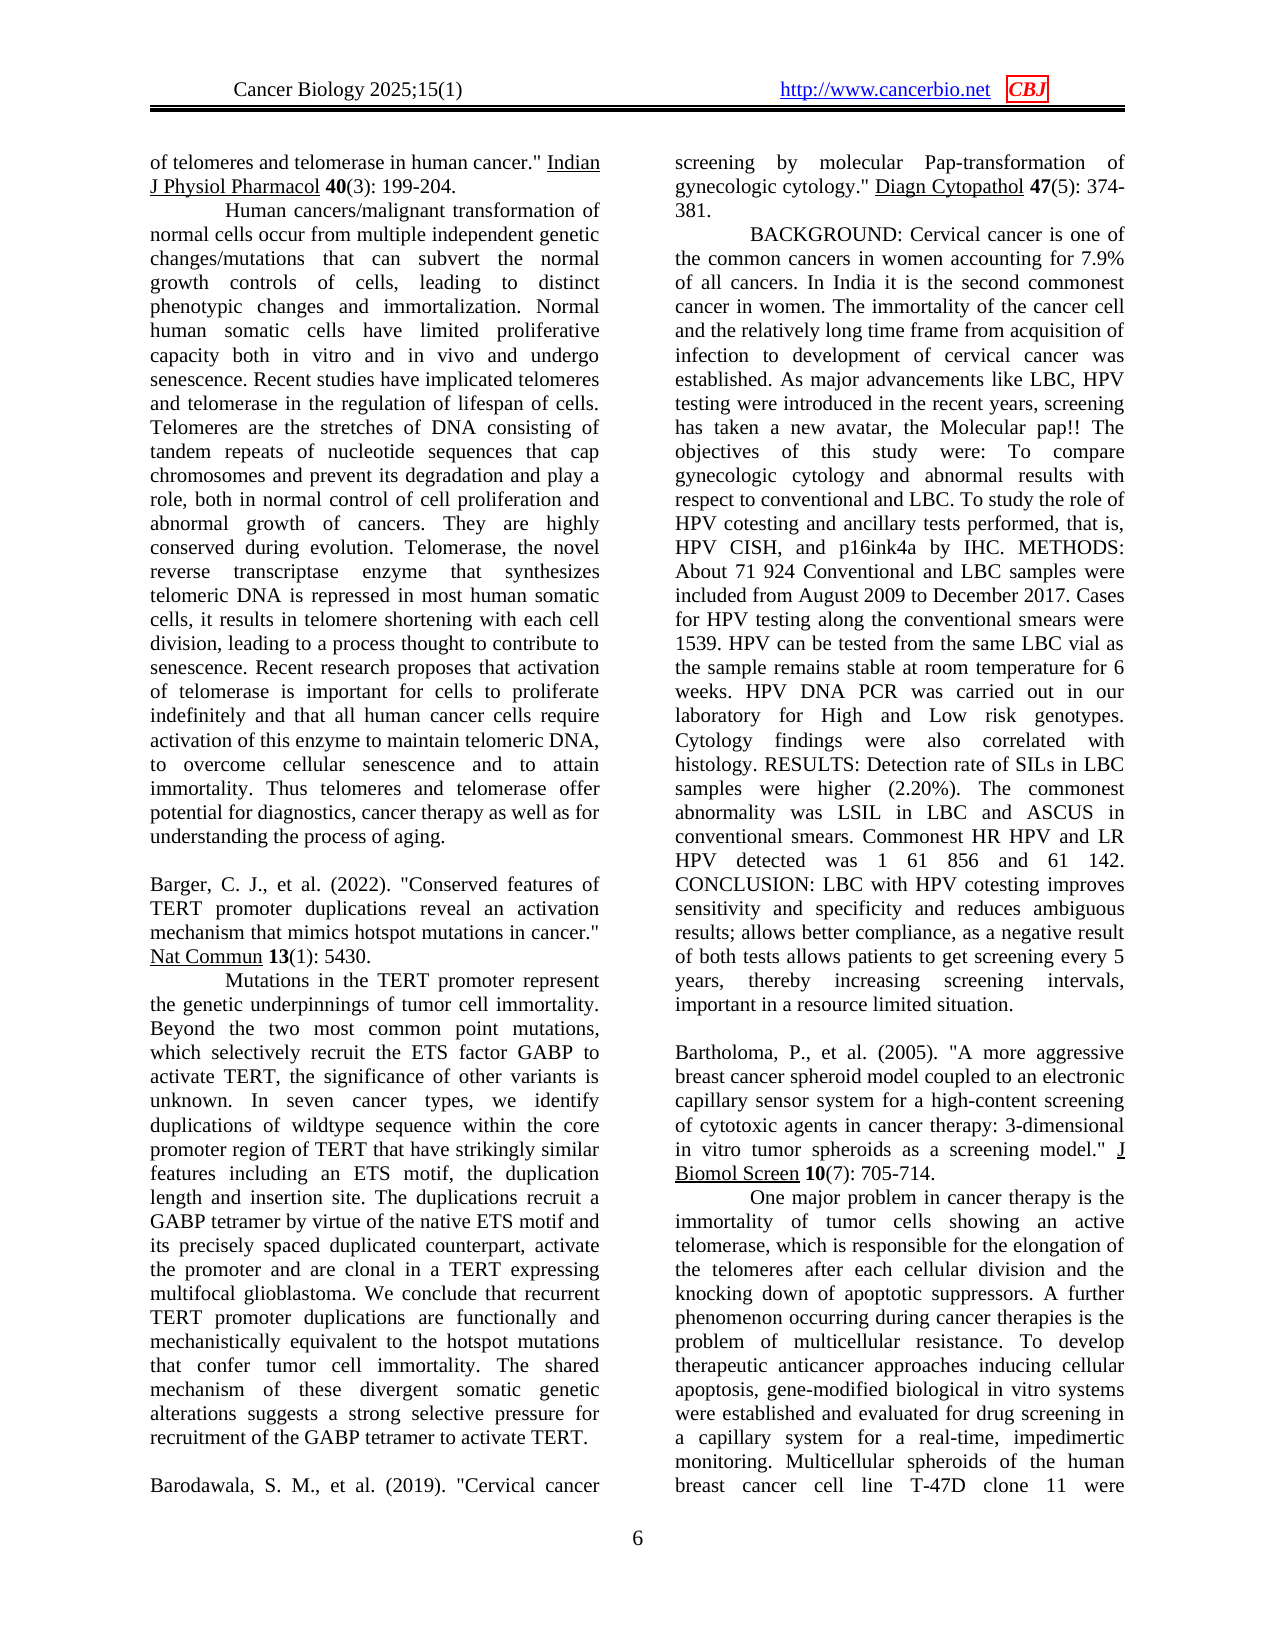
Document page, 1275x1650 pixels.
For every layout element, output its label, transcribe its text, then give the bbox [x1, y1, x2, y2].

text Barodawala, S. M., et al. (2019). "Cervical cancer screening by molecular Pap-transformation of gynecologic cytology." Diagn Cytopathol 47(5): 374-381. [150, 1473, 600, 1497]
text BACKGROUND: Cervical cancer is one of the common cancers in women accounting for 7.9% of all cancers. In India it is the second commonest cancer in women. The immortality of the cancer cell and the relatively long time frame from acquisition of infection to development of cervical cancer was established. As major advancements like LBC, HPV testing were introduced in the recent years, screening has taken a new avatar, the Molecular pap!! The objectives of this study were: To compare gynecologic cytology and abnormal results with respect to conventional and LBC. To study the role of HPV cotesting and ancillary tests performed, that is, HPV CISH, and p16ink4a by IHC. METHODS: About 71 924 Conventional and LBC samples were included from August 2009 to December 2017. Cases for HPV testing along the conventional smears were 1539. HPV can be tested from the same LBC vial as the sample remains stable at room temperature for 6 weeks. HPV DNA PCR was carried out in our laboratory for High and Low risk genotypes. Cytology findings were also correlated with histology. RESULTS: Detection rate of SILs in LBC samples were higher (2.20%). The commonest abnormality was LSIL in LBC and ASCUS in conventional smears. Commonest HR HPV and LR HPV detected was 1 61 856 and 61 142. CONCLUSION: LBC with HPV cotesting improves sensitivity and specificity and reduces ambiguous results; allows better compliance, as a negative result of both tests allows patients to get screening every 5 years, thereby increasing screening intervals, important in a resource limited situation. [675, 222, 1125, 1016]
text Barger, C. J., et al. (2022). "Conserved features of TERT promoter duplications reveal an activation mechanism that mimics hotspot mutations in cancer." Nat Commun 13(1): 5430. [150, 872, 600, 968]
text Bartholoma, P., et al. (2005). "A more aggressive breast cancer spheroid model coupled to an electronic capillary sensor system for a high-content screening of cytotoxic agents in cancer therapy: 3-dimensional in vitro tumor spheroids as a screening model." J Biomol Screen 10(7): 705-714. [675, 1040, 1125, 1185]
text Mutations in the TERT promoter represent the genetic underpinnings of tumor cell immortality. Beyond the two most common point mutations, which selectively recruit the ETS factor GABP to activate TERT, the significance of other variants is unknown. In seven cancer types, we identify duplications of wildtype sequence within the core promoter region of TERT that have strikingly similar features including an ETS motif, the duplication length and insertion site. The duplications recruit a GABP tetramer by virtue of the native ETS motif and its precisely spaced duplicated counterpart, activate the promoter and are clonal in a TERT expressing multifocal glioblastoma. We conclude that recurrent TERT promoter duplications are functionally and mechanistically equivalent to the hotspot mutations that confer tumor cell immortality. The shared mechanism of these divergent somatic genetic alterations suggests a strong selective pressure for recruitment of the GABP tetramer to activate TERT. [150, 968, 600, 1449]
text Balasubramanian, S. and N. Singh (1996). "The role of telomeres and telomerase in human cancer." Indian J Physiol Pharmacol 40(3): 199-204. [150, 150, 600, 198]
text Barodawala, S. M., et al. (2019). "Cervical cancer screening by molecular Pap-transformation of gynecologic cytology." Diagn Cytopathol 47(5): 374-381. [675, 150, 1125, 222]
text Human cancers/malignant transformation of normal cells occur from multiple independent genetic changes/mutations that can subvert the normal growth controls of cells, leading to distinct phenotypic changes and immortalization. Normal human somatic cells have limited proliferative capacity both in vitro and in vivo and undergo senescence. Recent studies have implicated telomeres and telomerase in the regulation of lifespan of cells. Telomeres are the stretches of DNA consisting of tandem repeats of nucleotide sequences that cap chromosomes and prevent its degradation and play a role, both in normal control of cell proliferation and abnormal growth of cancers. They are highly conserved during evolution. Telomerase, the novel reverse transcriptase enzyme that synthesizes telomeric DNA is repressed in most human somatic cells, it results in telomere shortening with each cell division, leading to a process thought to contribute to senescence. Recent research proposes that activation of telomerase is important for cells to proliferate indefinitely and that all human cancer cells require activation of this enzyme to maintain telomeric DNA, to overcome cellular senescence and to attain immortality. Thus telomeres and telomerase offer potential for diagnostics, cancer therapy as well as for understanding the process of aging. [150, 198, 600, 848]
